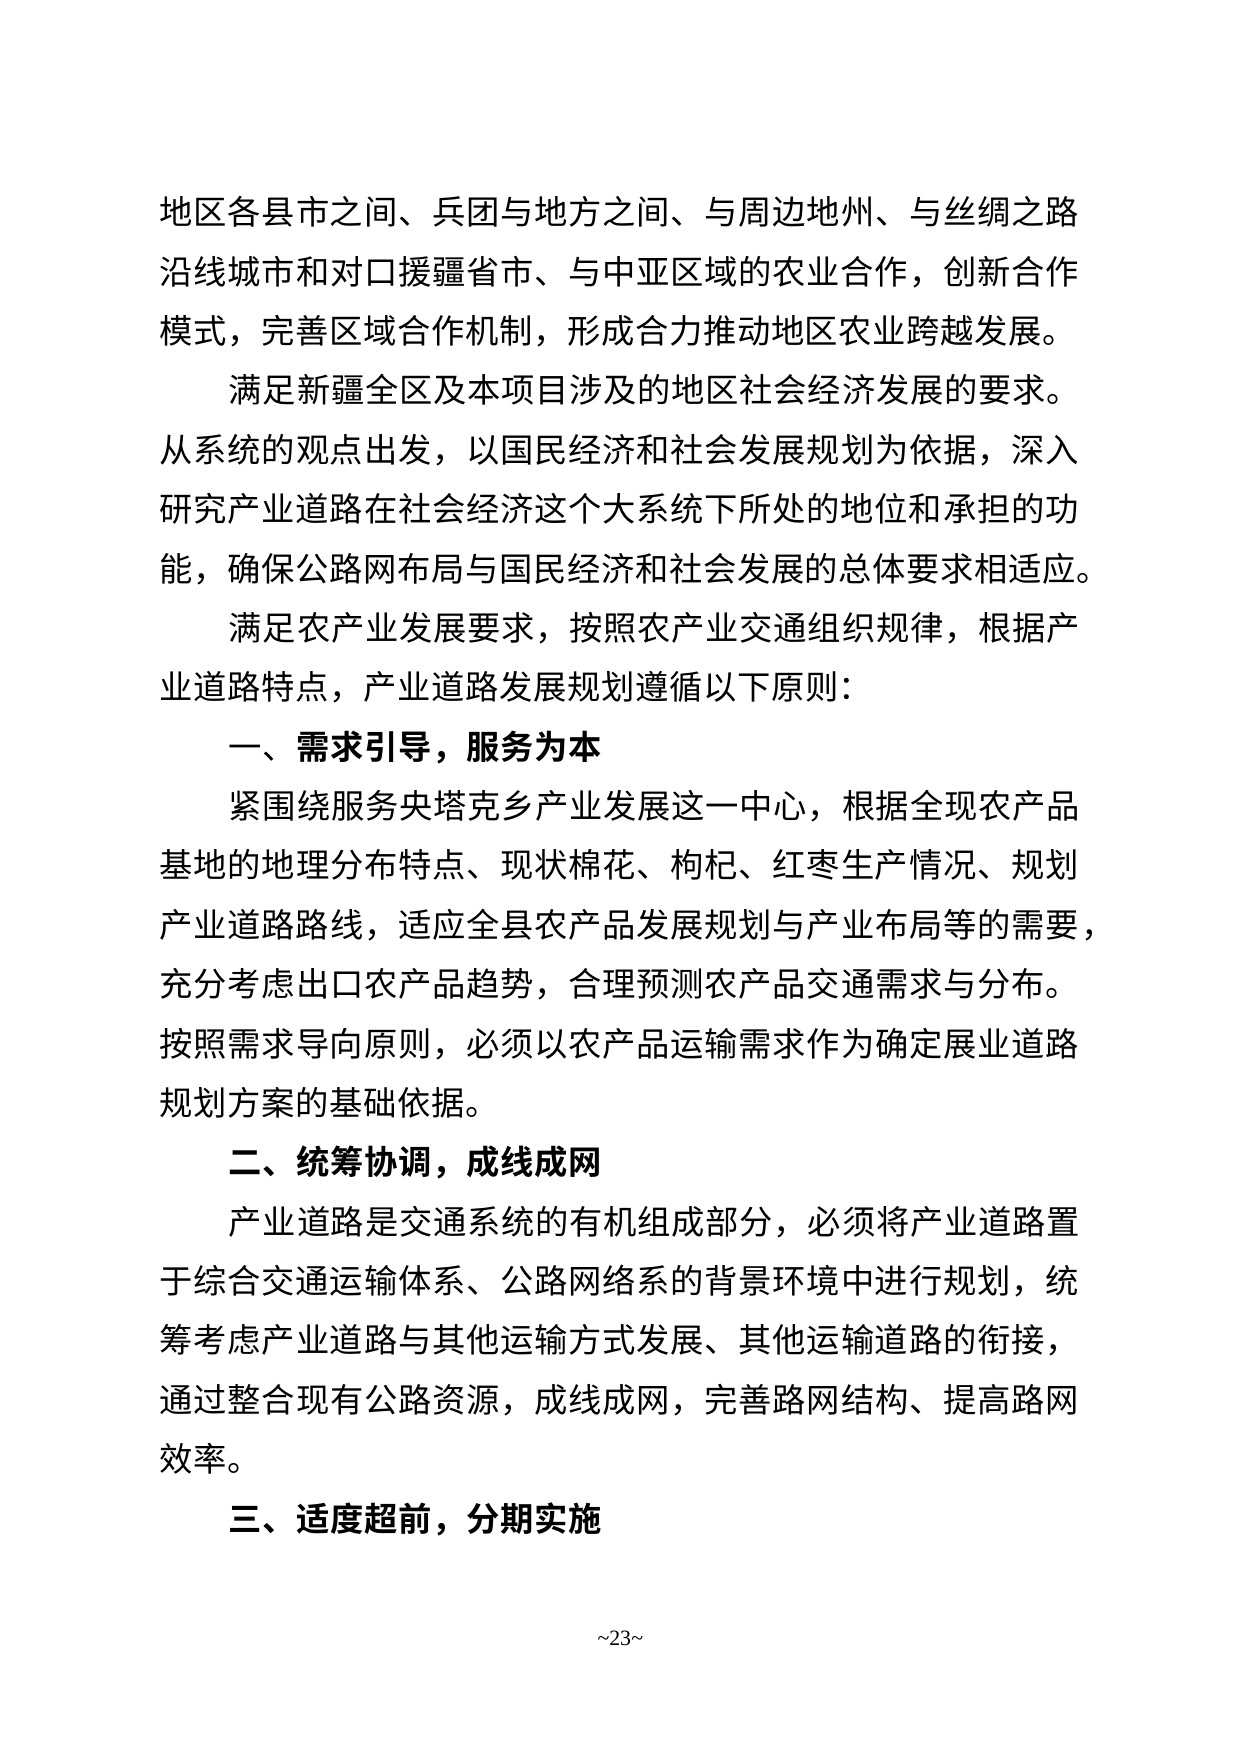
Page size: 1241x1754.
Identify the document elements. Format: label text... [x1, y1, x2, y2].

text 一、需求引导，服务为本 [159, 712, 1081, 771]
list 统筹协调，成线成网 [159, 1127, 1081, 1187]
list 适度超前，分期实施 [159, 1483, 1081, 1543]
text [159, 177, 1081, 355]
text 产业道路是交通系统的有机组成部分，必须将产业道路置于综合交通运输体系、公路网络系的背景环境中进行规划，统筹考虑产业道路与其他运输方式发展、其他运输道路的衔接，通过整合现有公路资源，成线成网，完善路网结构、提高路网效率。 [159, 1187, 1081, 1483]
text 满足农产业发展要求，按照农产业交通组织规律，根据产业道路特点，产业道路发展规划遵循以下原则： [159, 593, 1081, 712]
text 满足新疆全区及本项目涉及的地区社会经济发展的要求。从系统的观点出发，以国民经济和社会发展规划为依据，深入研究产业道路在社会经济这个大系统下所处的地位和承担的功能，确保公路网布局与国民经济和社会发展的总体要求相适应。 [159, 355, 1081, 593]
text 紧围绕服务央塔克乡产业发展这一中心，根据全现农产品基地的地理分布特点、现状棉花、枸杞、红枣生产情况、规划产业道路路线，适应全县农产品发展规划与产业布局等的需要，充分考虑出口农产品趋势，合理预测农产品交通需求与分布。按照需求导向原则，必须以农产品运输需求作为确定展业道路规划方案的基础依据。 [159, 771, 1081, 1127]
